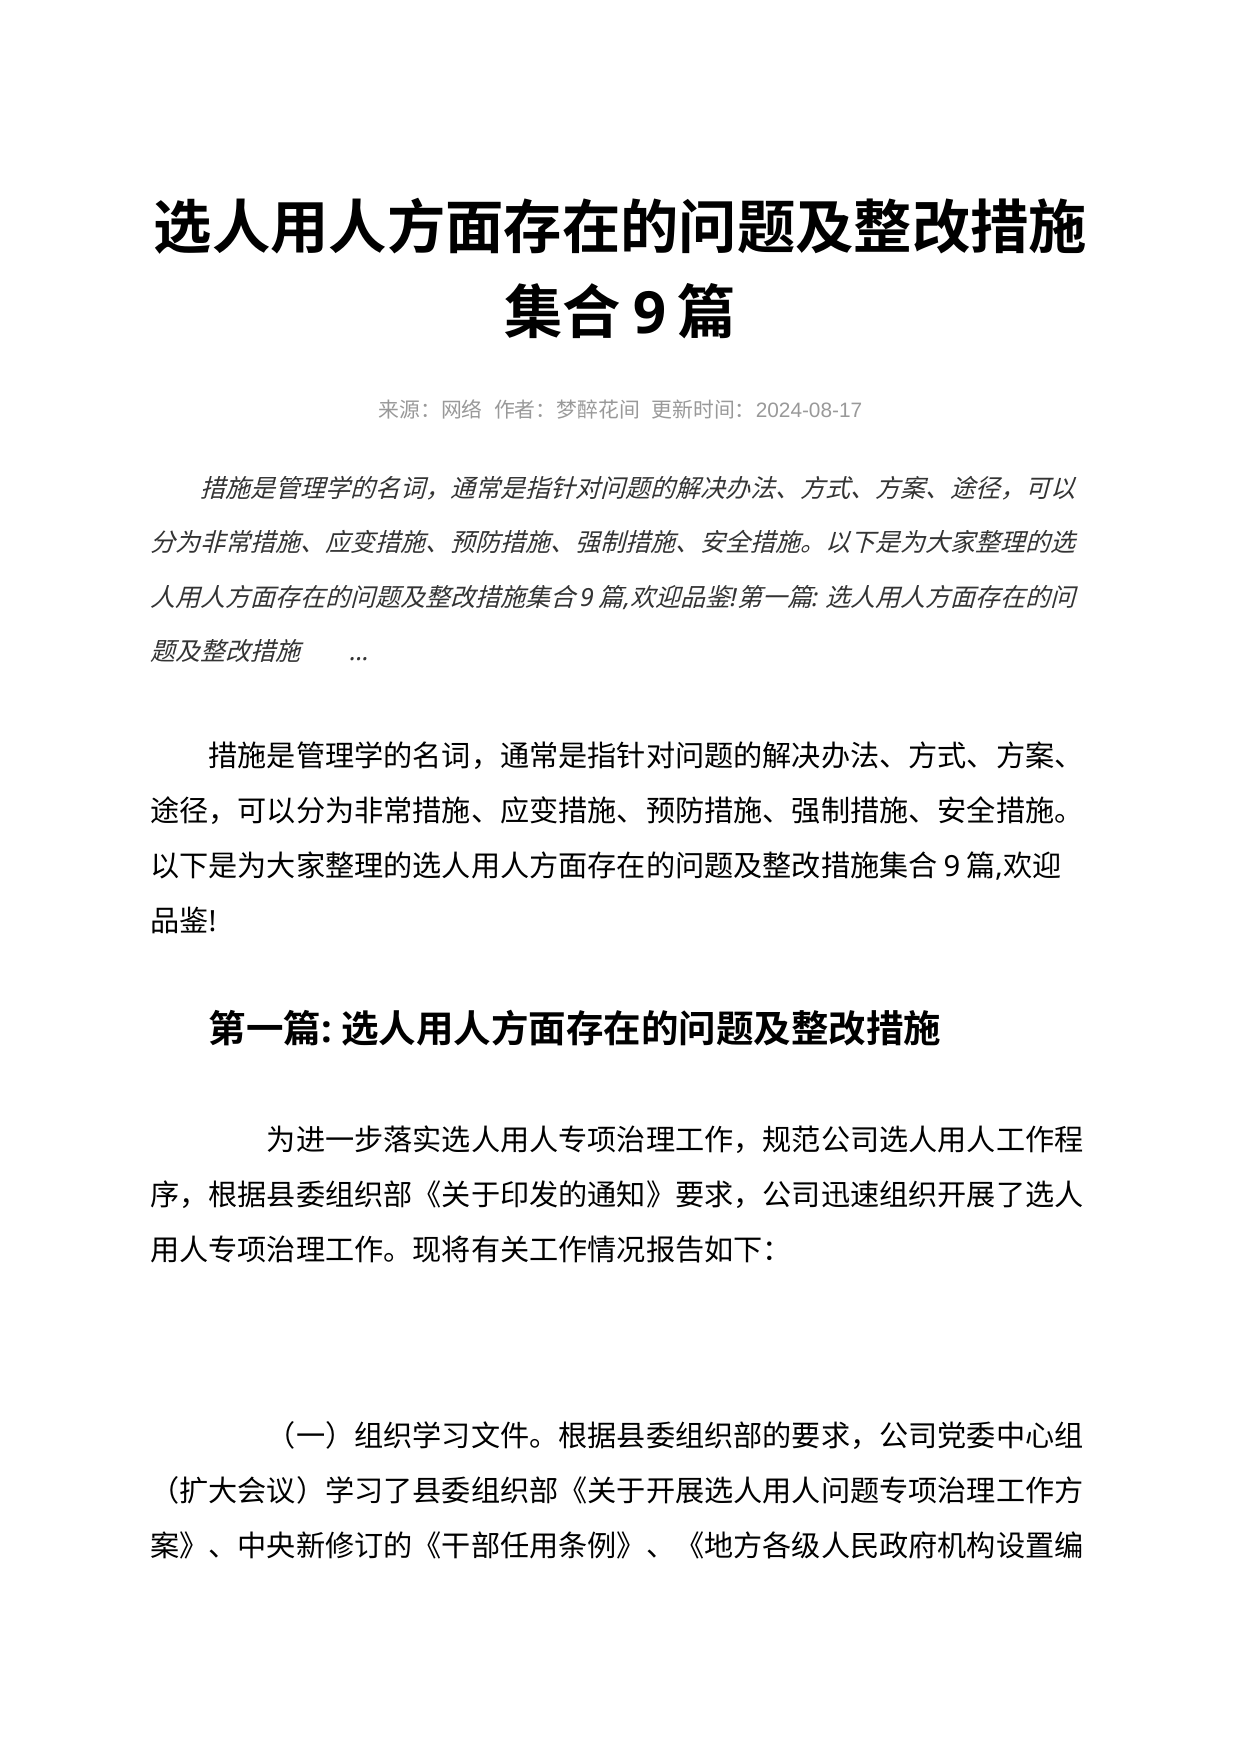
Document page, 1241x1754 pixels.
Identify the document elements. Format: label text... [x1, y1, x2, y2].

text 来源：网络 作者：梦醉花间 更新时间：2024-08-17 [150, 397, 1090, 421]
text 为进一步落实选人用人专项治理工作，规范公司选人用人工作程序，根据县委组织部《关于印发的通知》要求，公司迅速组织开展了选人用人专项治理工作。现将有关工作情况报告如下： [150, 1117, 1090, 1269]
subtitle 选人用人方面存在的问题及整改措施集合9篇 [150, 181, 1090, 351]
text 措施是管理学的名词，通常是指针对问题的解决办法、方式、方案、途径，可以分为非常措施、应变措施、预防措施、强制措施、安全措施。以下是为大家整理的选人用人方面存在的问题及整改措施集合9篇,欢迎品鉴! [150, 733, 1090, 940]
text 第一篇: 选人用人方面存在的问题及整改措施 [150, 999, 1090, 1054]
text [150, 1413, 1090, 1565]
text 措施是管理学的名词，通常是指针对问题的解决办法、方式、方案、途径，可以分为非常措施、应变措施、预防措施、强制措施、安全措施。以下是为大家整理的选人用人方面存在的问题及整改措施集合9篇,欢迎品鉴!第一篇: 选人用人方面存在的问题及整改措施 ... [150, 468, 1090, 668]
